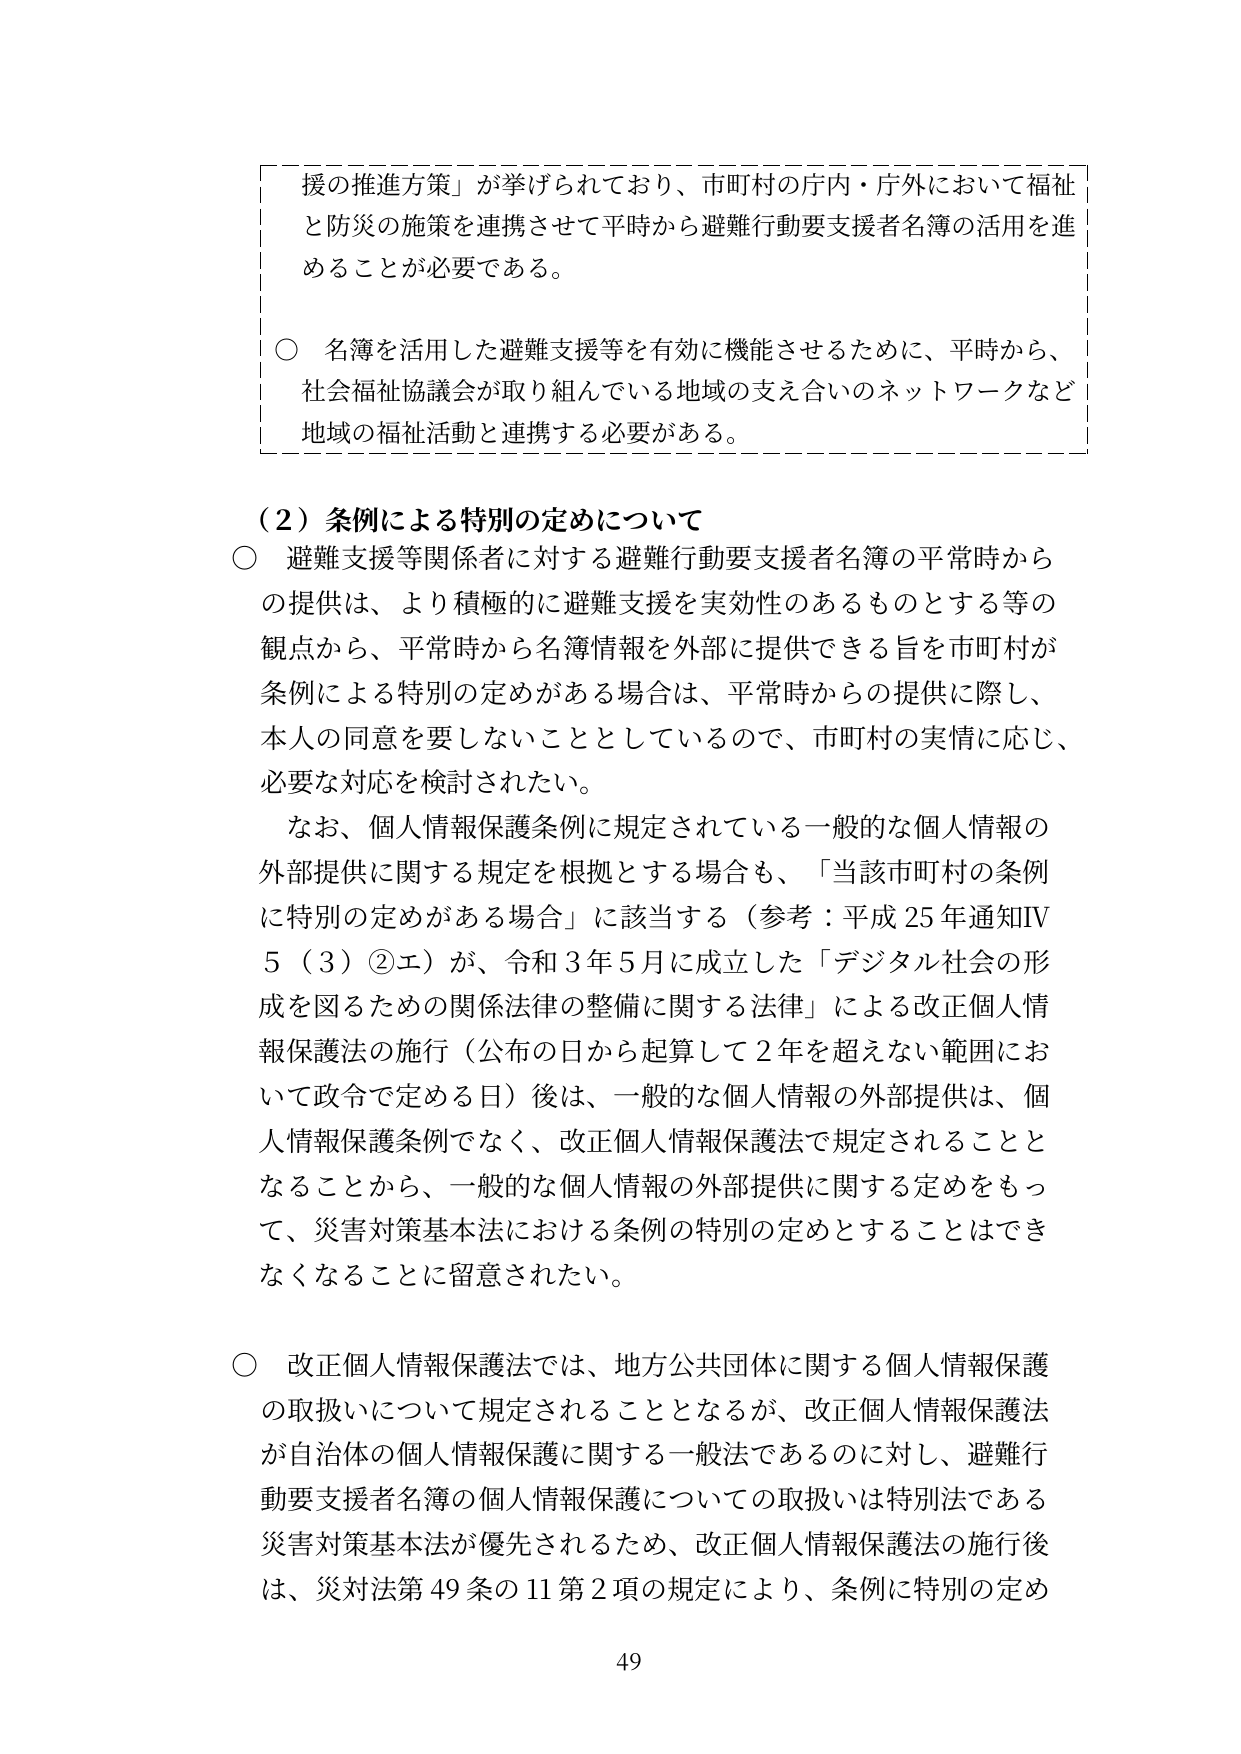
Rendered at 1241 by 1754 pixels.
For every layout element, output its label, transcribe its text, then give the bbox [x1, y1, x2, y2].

text ○ 避難支援等関係者に対する避難行動要支援者名簿の平常時からの提供は、より積極的に避難支援を実効性のあるものとする等の観点から、平常時から名簿情報を外部に提供できる旨を市町村が条例による特別の定めがある場合は、平常時からの提供に際し、本人の同意を要しないこととしているので、市町村の実情に応じ、必要な対応を検討されたい。 [231, 538, 1057, 801]
subtitle （２）条例による特別の定めについて [243, 499, 1190, 538]
text なお、個人情報保護条例に規定されている一般的な個人情報の外部提供に関する規定を根拠とする場合も、「当該市町村の条例に特別の定めがある場合」に該当する（参考：平成25年通知Ⅳ５（３）②エ）が、令和３年５月に成立した「デジタル社会の形成を図るための関係法律の整備に関する法律」による改正個人情報保護法の施行（公布の日から起算して２年を超えない範囲において政令で定める日）後は、一般的な個人情報の外部提供は、個人情報保護条例でなく、改正個人情報保護法で規定されることとなることから、一般的な個人情報の外部提供に関する定めをもって、災害対策基本法における条例の特別の定めとすることはできなくなることに留意されたい。 [259, 806, 1051, 1293]
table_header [261, 165, 1087, 453]
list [231, 1344, 1051, 1607]
